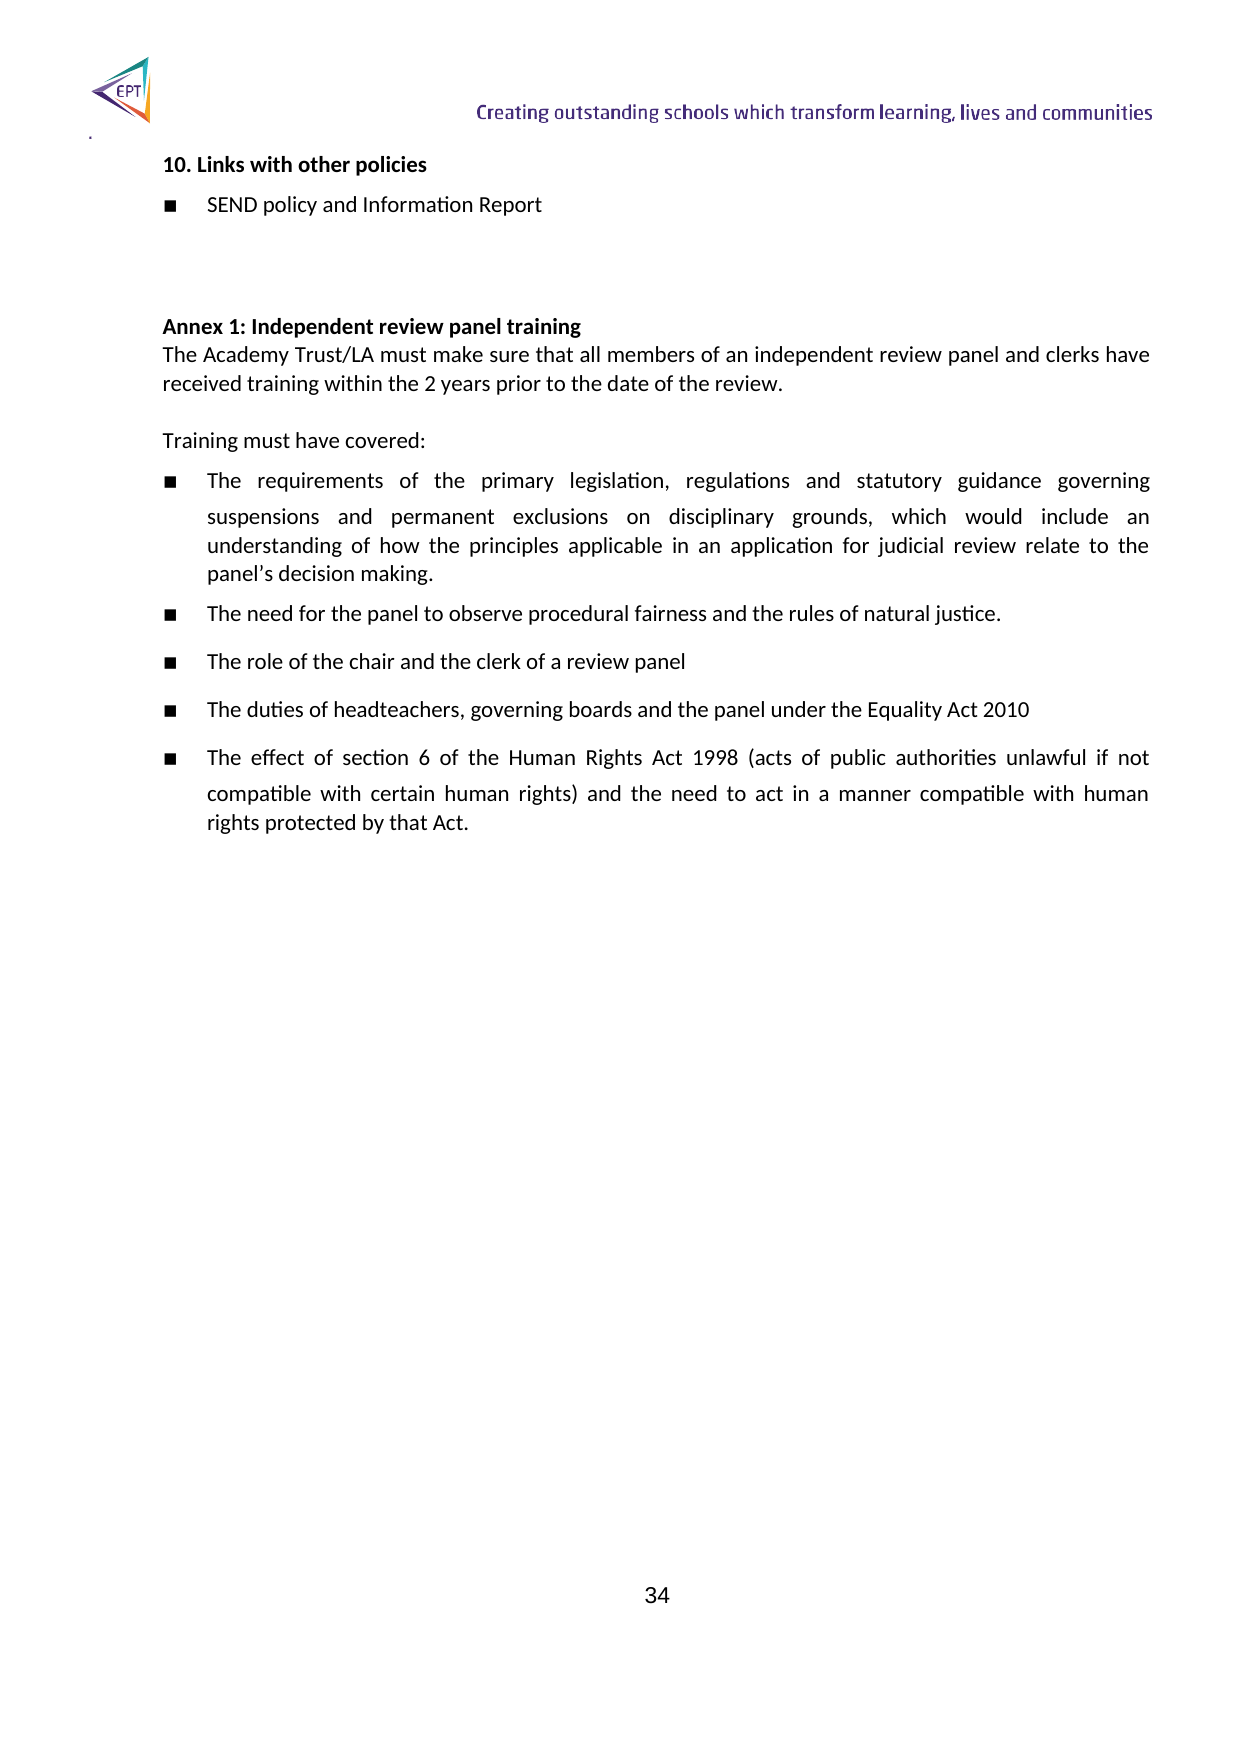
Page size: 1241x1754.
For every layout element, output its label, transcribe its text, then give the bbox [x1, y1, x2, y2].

list The duties of headteachers, governing boards and the panel under the Equality Act 2010 [162, 684, 1152, 731]
list The effect of section 6 of the Human Rights Act 1998 (acts of public authorities unlawful if not compatible with certain human rights) and the need to act in a manner compatible with human rights protected by that Act. [162, 732, 1152, 836]
picture [961, 104, 1152, 120]
text Annex 1: Independent review panel training [162, 312, 1152, 340]
picture [117, 85, 141, 97]
list The requirements of the primary legislation, regulations and statutory guidance governing suspensions and permanent exclusions on disciplinary grounds, which would include an understanding of how the principles applicable in an application for judicial review relate to the panel’s decision making. [162, 455, 1152, 587]
text The Academy Trust/LA must make sure that all members of an independent review panel and clerks have received training within the 2 years prior to the date of the review. [162, 341, 1152, 397]
picture [477, 104, 874, 123]
list The role of the chair and the clerk of a review panel [162, 636, 1152, 683]
picture [880, 104, 955, 123]
text 10. Links with other policies [162, 150, 1152, 178]
list The need for the panel to observe procedural fairness and the rules of natural justice. [162, 588, 1152, 635]
list SEND policy and Information Report [146, 178, 1152, 226]
text Training must have covered: [162, 426, 1152, 454]
